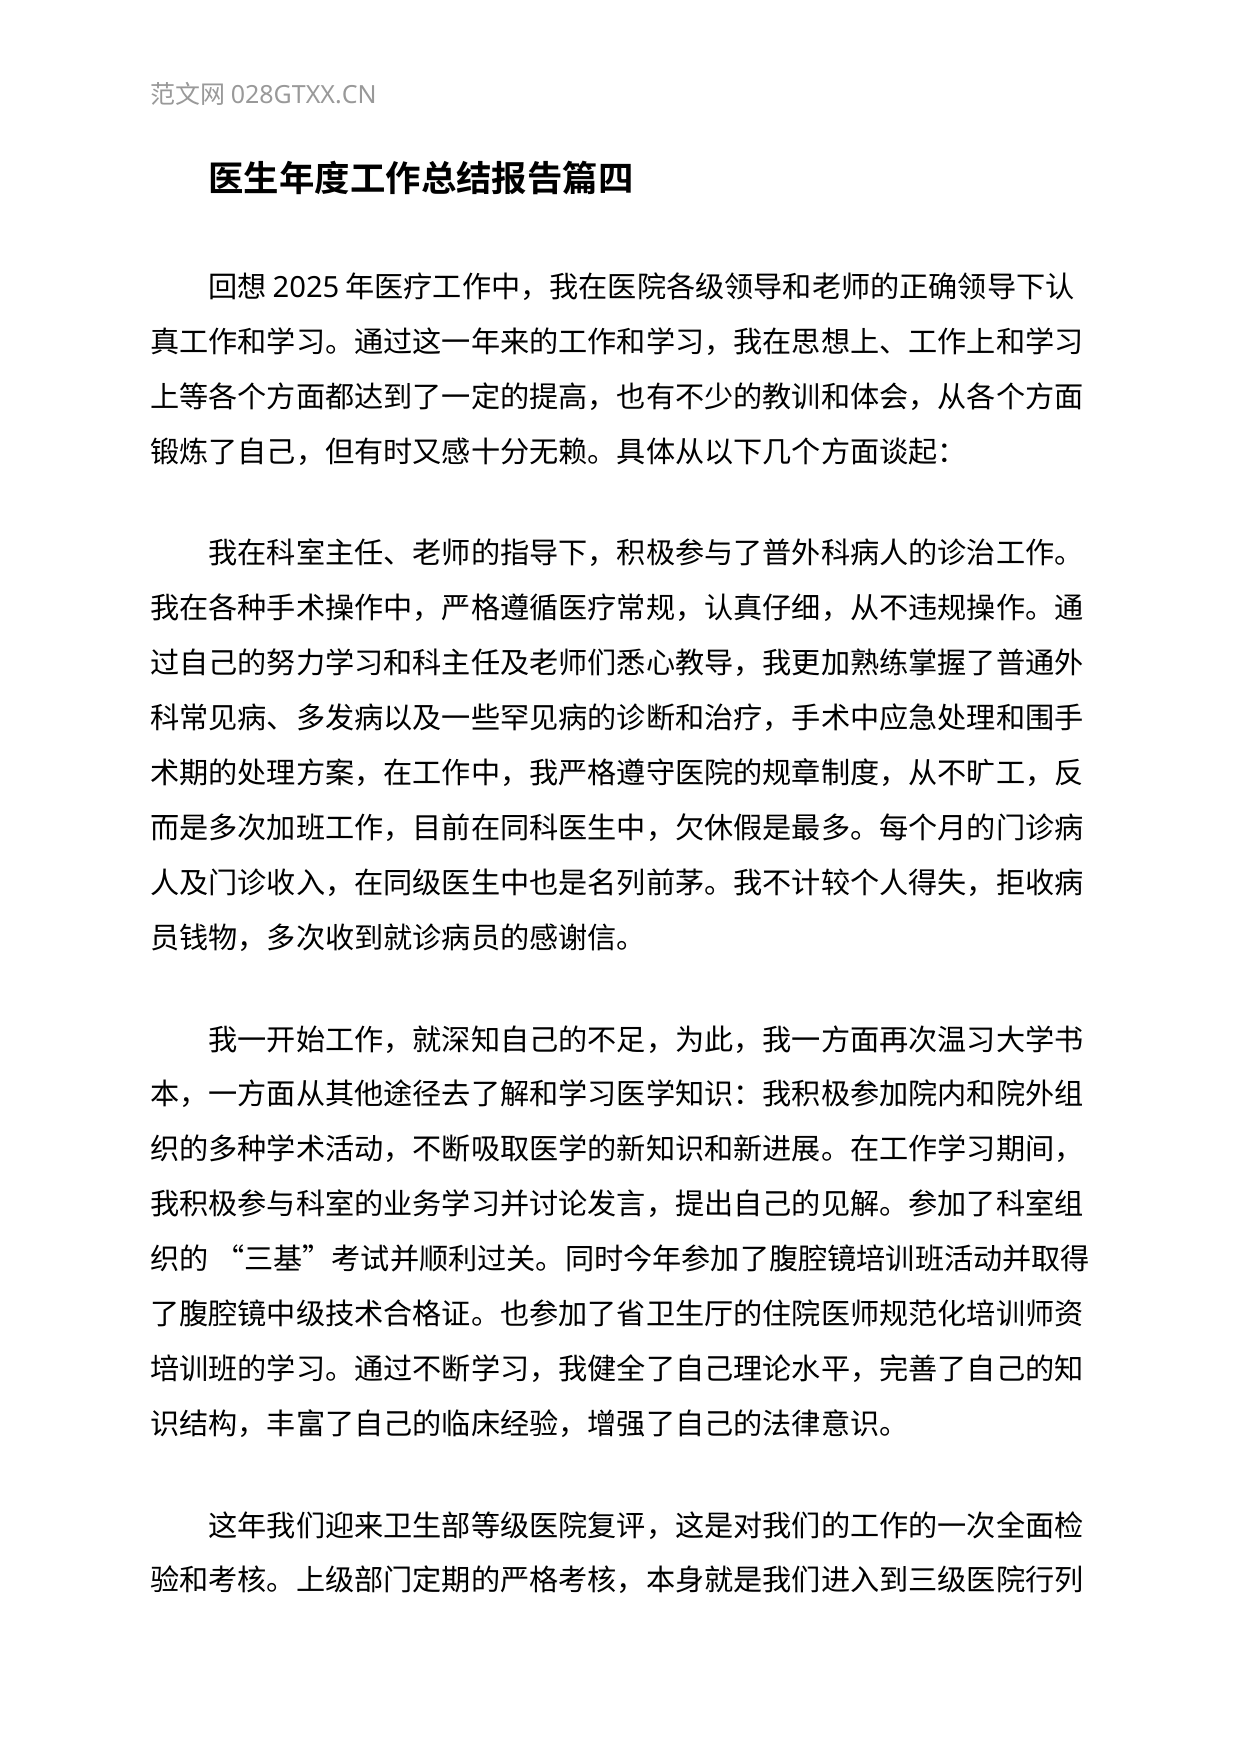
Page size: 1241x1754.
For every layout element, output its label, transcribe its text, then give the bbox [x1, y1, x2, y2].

text 回想2025年医疗工作中，我在医院各级领导和老师的正确领导下认真工作和学习。通过这一年来的工作和学习，我在思想上、工作上和学习上等各个方面都达到了一定的提高，也有不少的教训和体会，从各个方面锻炼了自己，但有时又感十分无赖。具体从以下几个方面谈起： [150, 263, 1090, 471]
text 我在科室主任、老师的指导下，积极参与了普外科病人的诊治工作。我在各种手术操作中，严格遵循医疗常规，认真仔细，从不违规操作。通过自己的努力学习和科主任及老师们悉心教导，我更加熟练掌握了普通外科常见病、多发病以及一些罕见病的诊断和治疗，手术中应急处理和围手术期的处理方案，在工作中，我严格遵守医院的规章制度，从不旷工，反而是多次加班工作，目前在同科医生中，欠休假是最多。每个月的门诊病人及门诊收入，在同级医生中也是名列前茅。我不计较个人得失，拒收病员钱物，多次收到就诊病员的感谢信。 [150, 530, 1090, 957]
text 医生年度工作总结报告篇四 [150, 150, 1090, 201]
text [150, 1502, 1090, 1599]
text 我一开始工作，就深知自己的不足，为此，我一方面再次温习大学书本，一方面从其他途径去了解和学习医学知识：我积极参加院内和院外组织的多种学术活动，不断吸取医学的新知识和新进展。在工作学习期间，我积极参与科室的业务学习并讨论发言，提出自己的见解。参加了科室组织的 “三基”考试并顺利过关。同时今年参加了腹腔镜培训班活动并取得了腹腔镜中级技术合格证。也参加了省卫生厅的住院医师规范化培训师资培训班的学习。通过不断学习，我健全了自己理论水平，完善了自己的知识结构，丰富了自己的临床经验，增强了自己的法律意识。 [150, 1016, 1090, 1443]
